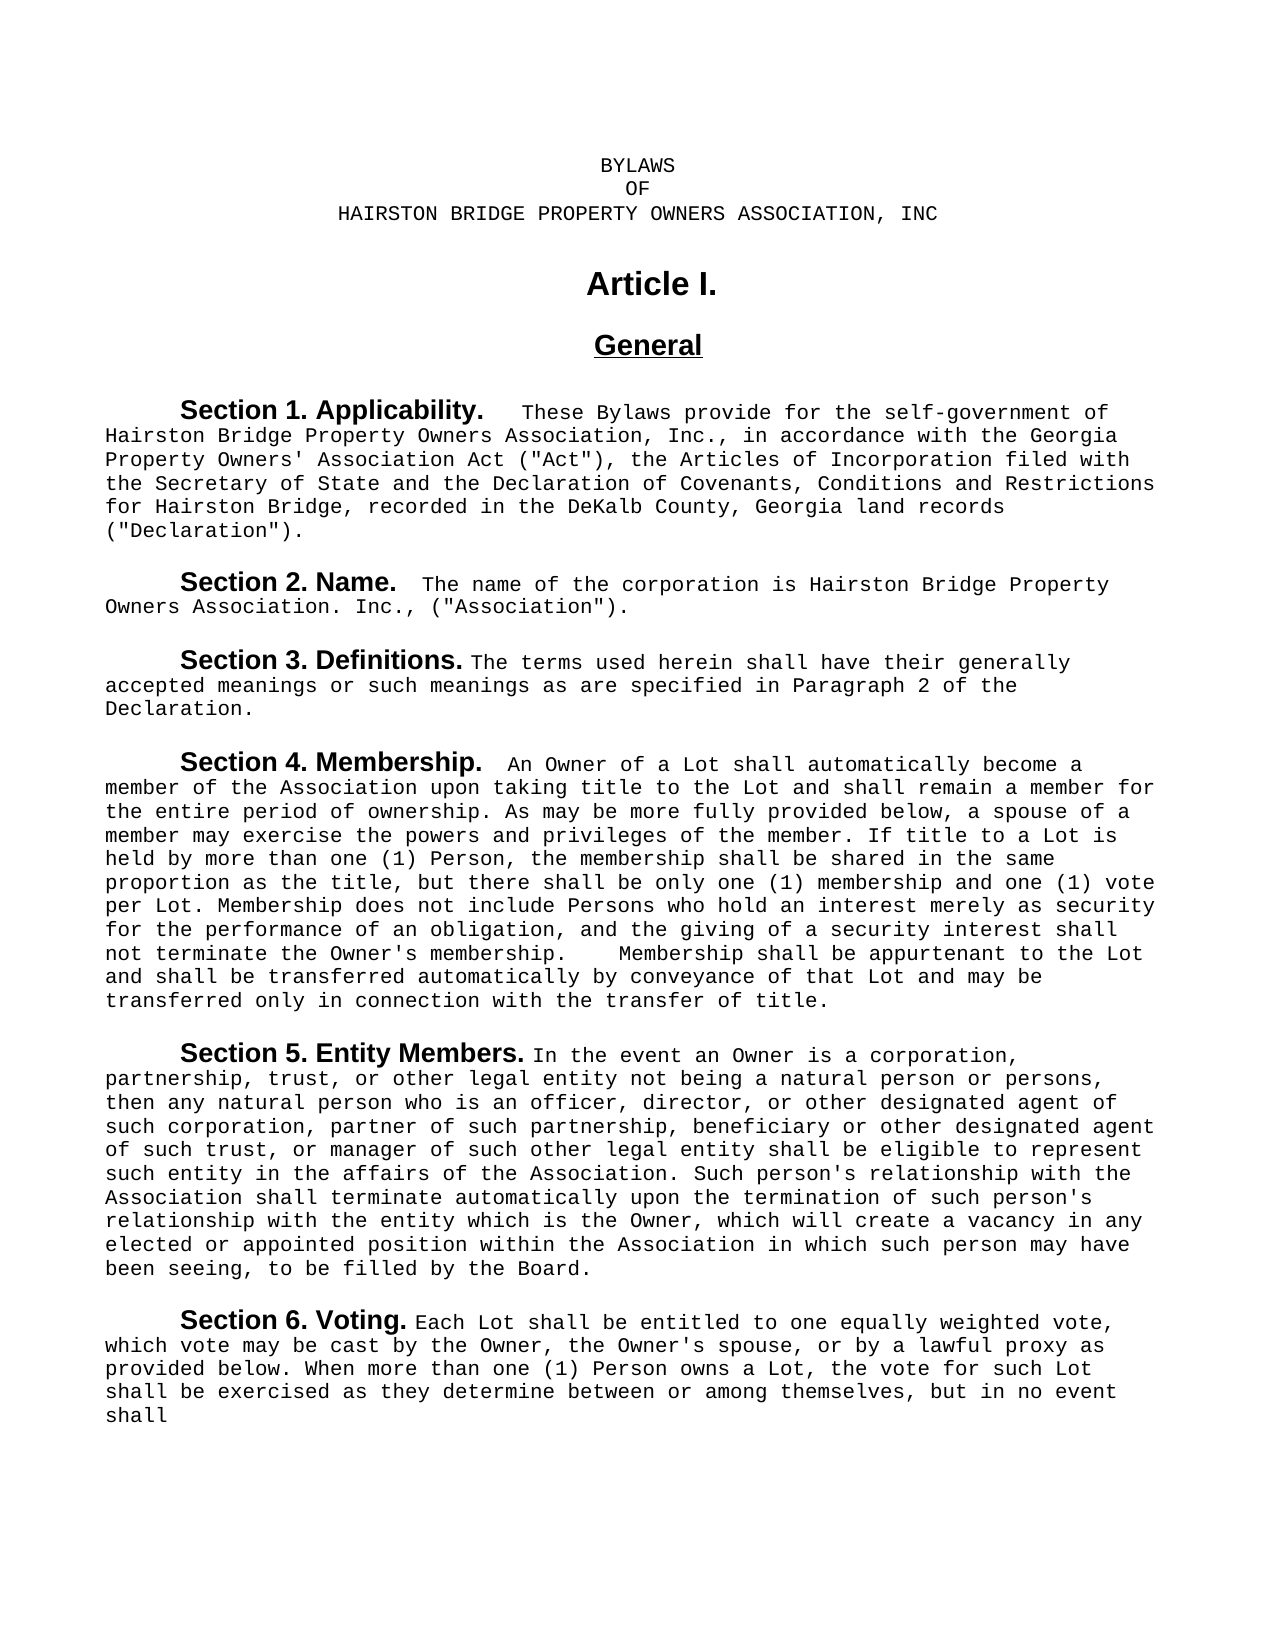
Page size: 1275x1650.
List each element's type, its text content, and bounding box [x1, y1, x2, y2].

text Section 1. Applicability. These Bylaws provide for the self-government of Hairston Bridge Property Owners Association, Inc., in accordance with the Georgia Property Owners' Association Act ("Act"), the Articles of Incorporation filed with the Secretary of State and the Declaration of Covenants, Conditions and Restrictions for Hairston Bridge, recorded in the DeKalb County, Georgia land records ("Declaration"). [105, 394, 1155, 544]
subtitle General [105, 327, 1191, 361]
text HAIRSTON BRIDGE PROPERTY OWNERS ASSOCIATION, INC [94, 202, 1181, 226]
text BYLAWS OF [600, 155, 675, 202]
subtitle Article I. [94, 264, 1181, 302]
text Section 4. Membership. An Owner of a Lot shall automatically become a member of the Association upon taking title to the Lot and shall remain a member for the entire period of ownership. As may be more fully provided below, a spouse of a member may exercise the powers and privileges of the member. If title to a Lot is held by more than one (1) Person, the membership shall be shared in the same proportion as the title, but there shall be only one (1) membership and one (1) vote per Lot. Membership does not include Persons who hold an interest merely as security for the performance of an obligation, and the giving of a security interest shall not terminate the Owner's membership. Membership shall be appurtenant to the Lot and shall be transferred automatically by conveyance of that Lot and may be transferred only in connection with the transfer of title. [105, 746, 1167, 1014]
text Section 2. Name. The name of the corporation is Hairston Bridge Property Owners Association. Inc., ("Association"). [105, 568, 1109, 620]
text Section 3. Definitions. The terms used herein shall have their generally accepted meanings or such meanings as are specified in Paragraph 2 of the Declaration. [105, 644, 1155, 722]
text Section 6. Voting. Each Lot shall be entitled to one equally weighted vote, which vote may be cast by the Owner, the Owner's spouse, or by a lawful proxy as provided below. When more than one (1) Person owns a Lot, the vote for such Lot shall be exercised as they determine between or among themselves, but in no event shall [105, 1304, 1167, 1428]
text Section 5. Entity Members. In the event an Owner is a corporation, partnership, trust, or other legal entity not being a natural person or persons, then any natural person who is an officer, director, or other designated agent of such corporation, partner of such partnership, beneficiary or other designated agent of such trust, or manager of such other legal entity shall be eligible to represent such entity in the affairs of the Association. Such person's relationship with the Association shall terminate automatically upon the termination of such person's relationship with the entity which is the Owner, which will create a vacancy in any elected or appointed position within the Association in which such person may have been seeing, to be filled by the Board. [105, 1037, 1167, 1281]
